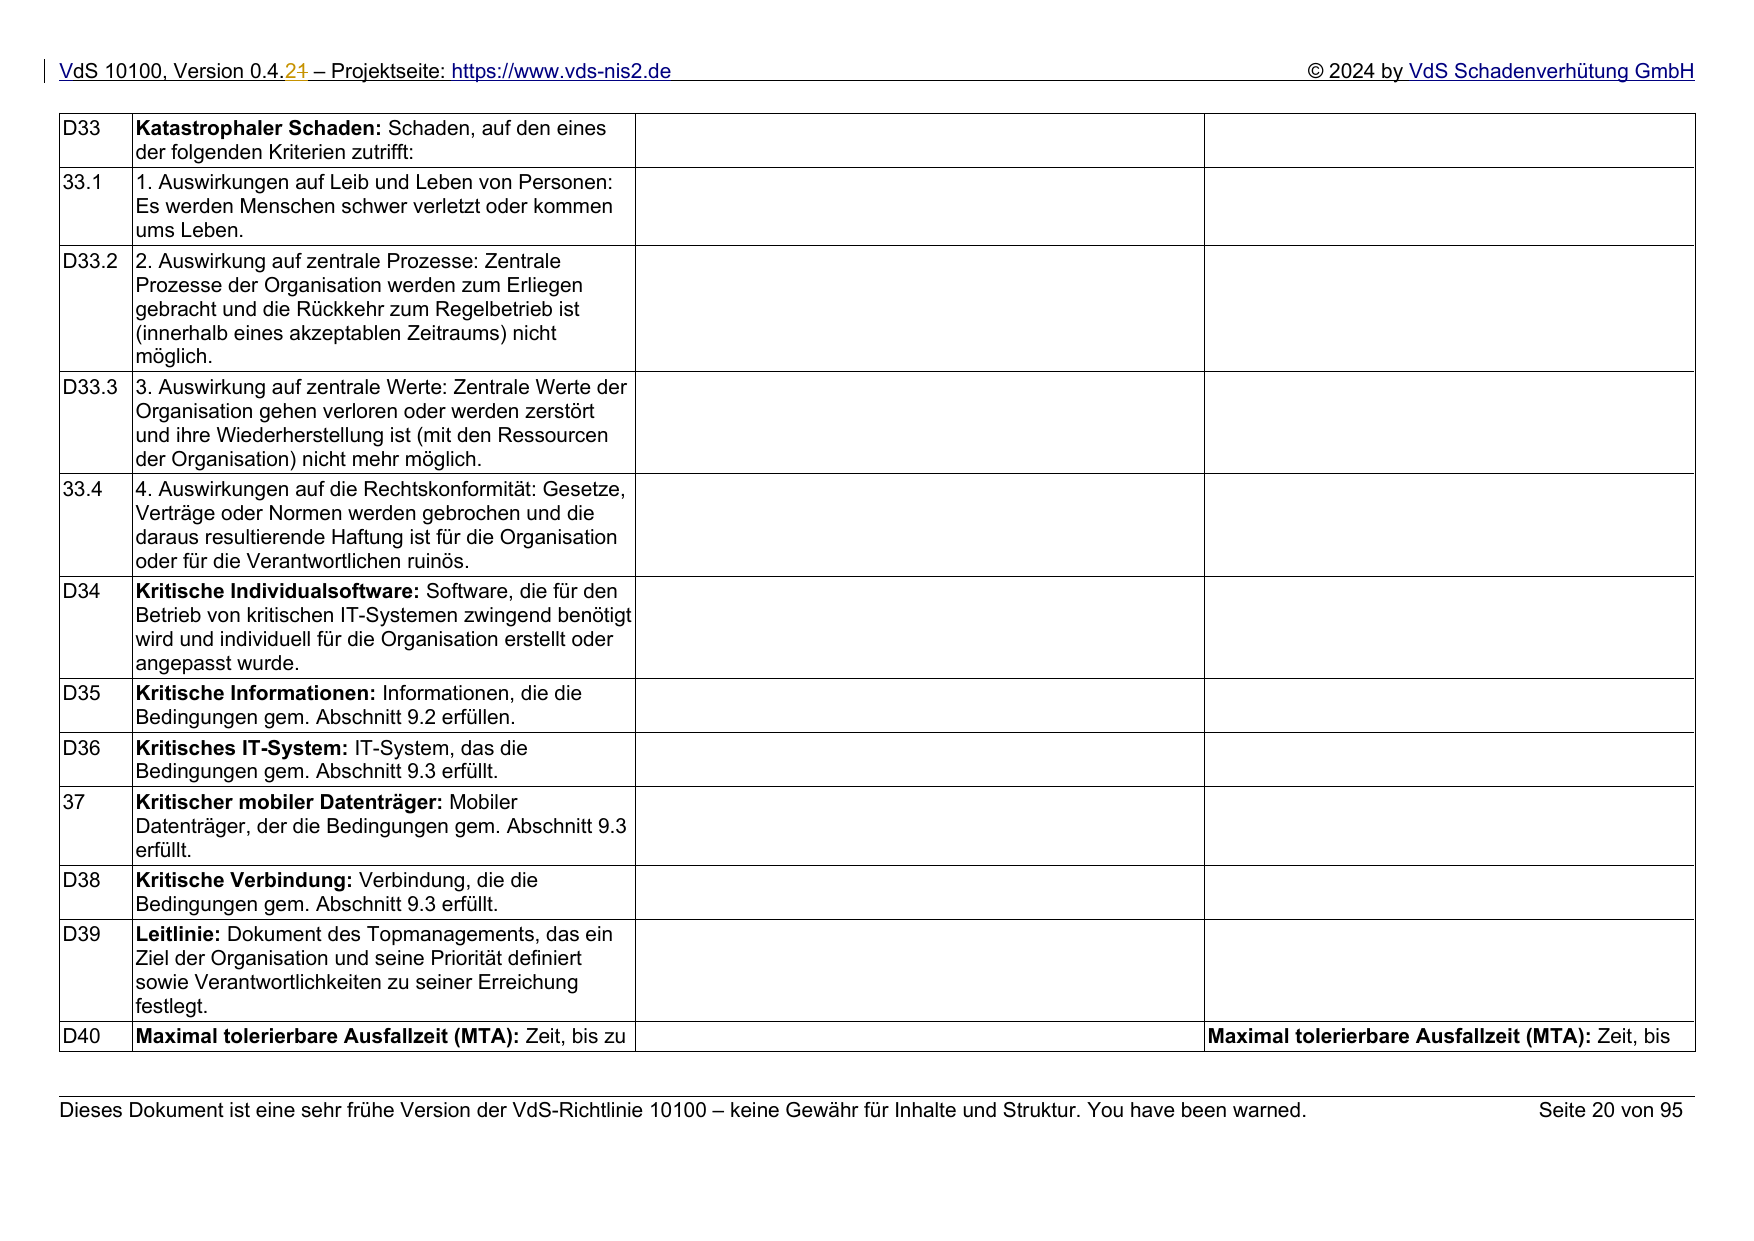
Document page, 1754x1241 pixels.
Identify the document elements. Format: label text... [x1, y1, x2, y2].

table_cell ‍ [1205, 371, 1695, 473]
table_cell Leitlinie: Dokument des Topmanagements, das ein Ziel der Organisation und seine Priorität definiert sowie Verantwortlichkeiten zu seiner Erreichung festlegt. [133, 920, 635, 1021]
table_cell Kritische Individualsoftware: Software, die für den Betrieb von kritischen IT-Systemen zwingend benötigt wird und individuell für die Organisation erstellt oder angepasst wurde. [133, 577, 635, 678]
table_cell ‍ [636, 577, 1204, 678]
table_cell D38 [60, 866, 132, 919]
table_cell D33.2 [60, 246, 132, 371]
table_cell ‍ [1205, 245, 1695, 371]
table_cell Katastrophaler Schaden: Schaden, auf den eines der folgenden Kriterien zutrifft: [133, 114, 635, 167]
table_cell ‍ [636, 168, 1204, 245]
table_cell ‍ [1205, 865, 1695, 919]
table_cell D34 [60, 577, 132, 678]
table_cell ‍ [636, 679, 1204, 732]
table_cell Kritische Informationen: Informationen, die die Bedingungen gem. Abschnitt 9.2 erfüllen. [133, 679, 635, 732]
table_cell ‍ [1205, 114, 1695, 167]
table_cell ‍ [1205, 732, 1695, 786]
table_cell Kritische Verbindung: Verbindung, die die Bedingungen gem. Abschnitt 9.3 erfüllt. [133, 866, 635, 919]
table_cell ‍ [636, 246, 1204, 371]
table_cell 4. Auswirkungen auf die Rechtskonformität: Gesetze, Verträge oder Normen werden gebrochen und die daraus resultierende Haftung ist für die Organisation oder für die Verantwortlichen ruinös. [133, 474, 635, 576]
table_cell ‍ [1205, 919, 1695, 1021]
table_cell D35 [60, 679, 132, 732]
table_cell [636, 1022, 1204, 1051]
table_cell Kritischer mobiler Datenträger: Mobiler Datenträger, der die Bedingungen gem. Abschnitt 9.3 erfüllt. [133, 787, 635, 864]
table_cell ‍ [1205, 167, 1695, 245]
table_cell Kritisches IT-System: IT-System, das die Bedingungen gem. Abschnitt 9.3 erfüllt. [133, 733, 635, 786]
table_cell ‍ [636, 474, 1204, 576]
table_cell D39 [60, 920, 132, 1021]
table_cell ‍ [1205, 473, 1695, 576]
table_cell ‍ [1205, 786, 1695, 864]
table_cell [133, 1022, 635, 1051]
table_cell ‍ [1205, 678, 1695, 732]
table_cell D33 [60, 114, 132, 167]
table_cell 33.4 [60, 474, 132, 576]
table_cell 3. Auswirkung auf zentrale Werte: Zentrale Werte der Organisation gehen verloren oder werden zerstört und ihre Wiederherstellung ist (mit den Ressourcen der Organisation) nicht mehr möglich. [133, 372, 635, 473]
table_cell 37 [60, 787, 132, 864]
table_cell ‍ [636, 114, 1204, 167]
table_cell 33.1 [60, 168, 132, 245]
table_cell D40 [60, 1022, 132, 1051]
table_cell 1. Auswirkungen auf Leib und Leben von Personen: Es werden Menschen schwer verletzt oder kommen ums Leben. [133, 168, 635, 245]
table_cell 2. Auswirkung auf zentrale Prozesse: Zentrale Prozesse der Organisation werden zum Erliegen gebracht und die Rückkehr zum Regelbetrieb ist (innerhalb eines akzeptablen Zeitraums) nicht möglich. [133, 246, 635, 371]
table_cell ‍ [636, 920, 1204, 1021]
table_cell D36 [60, 733, 132, 786]
table_cell ‍ [1205, 576, 1695, 678]
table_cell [1205, 1021, 1695, 1051]
table_cell ‍ [636, 733, 1204, 786]
table_cell ‍ [636, 372, 1204, 473]
table_cell D33.3 [60, 372, 132, 473]
table_cell ‍ [636, 866, 1204, 919]
table_cell ‍ [636, 787, 1204, 864]
